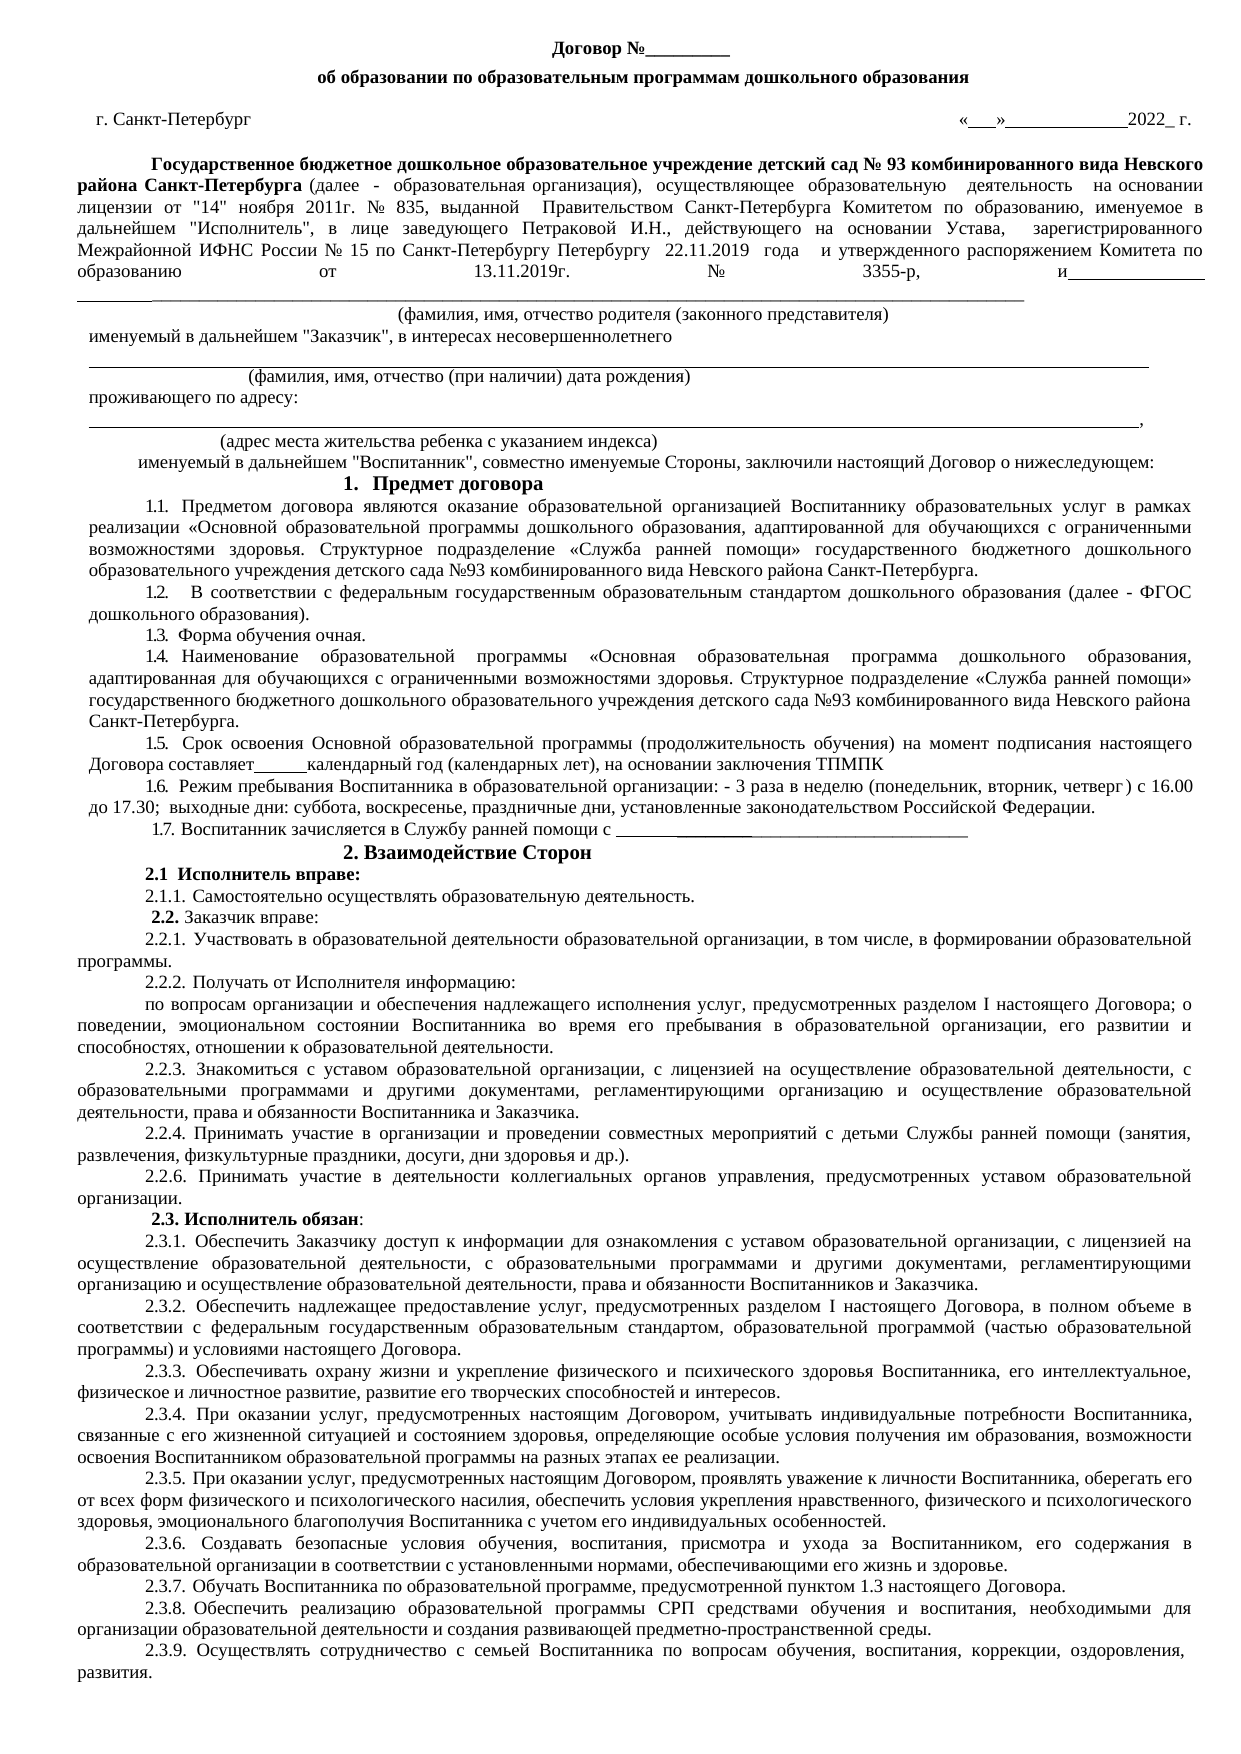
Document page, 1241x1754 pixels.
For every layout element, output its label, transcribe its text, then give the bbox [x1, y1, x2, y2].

list Обеспечить Заказчику доступ к информации для ознакомления с уставом образовательной организации, с лицензией на осуществление образовательной деятельности, с образовательными программами и другими документами, регламентирующими организацию и осуществление образовательной деятельности, права и обязанности Воспитанников и Заказчика. [77, 1230, 1193, 1295]
subtitle Предмет договора [343, 473, 1205, 494]
list При оказании услуг, предусмотренных настоящим Договором, учитывать индивидуальные потребности Воспитанника, связанные с его жизненной ситуацией и состоянием здоровья, определяющие особые условия получения им образования, возможности освоения Воспитанником образовательной программы на разных этапах ее реализации. [77, 1403, 1193, 1467]
list Принимать участие в организации и проведении совместных мероприятий с детьми Службы ранней помощи (занятия, развлечения, физкультурные праздники, досуги, дни здоровья и др.). [77, 1122, 1193, 1165]
list Режим пребывания Воспитанника в образовательной организации: - 3 раза в неделю (понедельник, вторник, четверг) с 16.00 до 17.30; выходные дни: суббота, воскресенье, праздничные дни, установленные законодательством Российской Федерации. [89, 775, 1193, 818]
list Срок освоения Основной образовательной программы (продолжительность обучения) на момент подписания настоящего Договора составляет календарный год (календарных лет), на основании заключения ТПМПК [88, 732, 1194, 775]
list В соответствии с федеральным государственным образовательным стандартом дошкольного образования (далее - ФГОС дошкольного образования). [88, 581, 1193, 624]
list Предметом договора являются оказание образовательной организацией Воспитаннику образовательных услуг в рамках реализации «Основной образовательной программы дошкольного образования, адаптированной для обучающихся с ограниченными возможностями здоровья. Структурное подразделение «Служба ранней помощи» государственного бюджетного дошкольного образовательного учреждения детского сада №93 комбинированного вида Невского района Санкт-Петербурга. [88, 494, 1193, 581]
list Воспитанник зачисляется в Службу ранней помощи с _______________________________ [140, 818, 1205, 839]
text (фамилия, имя, отчество родителя (законного представителя) именуемый в дальнейшем "Заказчик", в интересах несовершеннолетнего [88, 303, 889, 346]
subtitle Договор №_________ [77, 37, 1205, 58]
list Знакомиться с уставом образовательной организации, с лицензией на осуществление образовательной деятельности, с образовательными программами и другими документами, регламентирующими организацию и осуществление образовательной деятельности, права и обязанности Воспитанника и Заказчика. [77, 1057, 1193, 1122]
text по вопросам организации и обеспечения надлежащего исполнения услуг, предусмотренных разделом I настоящего Договора; о поведении, эмоциональном состоянии Воспитанника во время его пребывания в образовательной организации, его развитии и способностях, отношении к образовательной деятельности. [77, 993, 1193, 1057]
list 2.1 Исполнитель вправе: [145, 864, 1205, 885]
subtitle об образовании по образовательным программам дошкольного образования [77, 66, 1205, 87]
subtitle 2. Взаимодействие Сторон [343, 840, 1205, 864]
list Форма обучения очная. [145, 624, 1205, 645]
list Самостоятельно осуществлять образовательную деятельность. [77, 885, 1205, 906]
text именуемый в дальнейшем "Воспитанник", совместно именуемые Стороны, заключили настоящий Договор о нижеследующем: [88, 451, 1205, 473]
text (фамилия, имя, отчество (при наличии) дата рождения) [248, 363, 1205, 387]
list Обучать Воспитанника по образовательной программе, предусмотренной пунктом 1.3 настоящего Договора. [77, 1575, 1205, 1597]
list Обеспечивать охрану жизни и укрепление физического и психического здоровья Воспитанника, его интеллектуальное, физическое и личностное развитие, развитие его творческих способностей и интересов. [77, 1359, 1193, 1403]
list Участвовать в образовательной деятельности образовательной организации, в том числе, в формировании образовательной программы. [77, 928, 1193, 971]
text Государственное бюджетное дошкольное образовательное учреждение детский сад № 93 комбинированного вида Невского района Санкт-Петербурга (далее - образовательная организация), осуществляющее образовательную деятельность на основании лицензии от "14" ноября 2011г. № 835, выданной Правительством Санкт-Петербурга Комитетом по образованию, именуемое в дальнейшем "Исполнитель", в лице заведующего Петраковой И.Н., действующего на основании Устава, зарегистрированного Межрайонной ИФНС России № 15 по Санкт-Петербургу Петербургу 22.11.2019 года и утвержденного распоряжением Комитета по образованию от 13.11.2019г. № 3355-р, и _____________________________________________________________________________________________ [77, 152, 1205, 303]
list Получать от Исполнителя информацию: [77, 971, 1205, 993]
list Исполнитель обязан: [151, 1208, 1205, 1230]
list Создавать безопасные условия обучения, воспитания, присмотра и ухода за Воспитанником, его содержания в образовательной организации в соответствии с установленными нормами, обеспечивающими его жизнь и здоровье. [77, 1532, 1193, 1575]
text , (адрес места жительства ребенка с указанием индекса) [88, 408, 1144, 451]
text проживающего по адресу: [88, 387, 1205, 408]
list При оказании услуг, предусмотренных настоящим Договором, проявлять уважение к личности Воспитанника, оберегать его от всех форм физического и психологического насилия, обеспечить условия укрепления нравственного, физического и психологического здоровья, эмоционального благополучия Воспитанника с учетом его индивидуальных особенностей. [77, 1467, 1193, 1532]
list Наименование образовательной программы «Основная образовательная программа дошкольного образования, адаптированная для обучающихся с ограниченными возможностями здоровья. Структурное подразделение «Служба ранней помощи» государственного бюджетного дошкольного образовательного учреждения детского сада №93 комбинированного вида Невского района Санкт-Петербурга. [88, 645, 1193, 732]
text 2.2.6. Принимать участие в деятельности коллегиальных органов управления, предусмотренных уставом образовательной организации. [77, 1165, 1193, 1208]
text г. Санкт-Петербург « » 2022_ г. [77, 108, 1201, 130]
list 2.3.9. Осуществлять сотрудничество с семьей Воспитанника по вопросам обучения, воспитания, коррекции, оздоровления, развития. [77, 1640, 1185, 1683]
list Обеспечить реализацию образовательной программы СРП средствами обучения и воспитания, необходимыми для организации образовательной деятельности и создания развивающей предметно-пространственной среды. [77, 1597, 1193, 1640]
list Обеспечить надлежащее предоставление услуг, предусмотренных разделом I настоящего Договора, в полном объеме в соответствии с федеральным государственным образовательным стандартом, образовательной программой (частью образовательной программы) и условиями настоящего Договора. [77, 1295, 1193, 1359]
list Заказчик вправе: [151, 906, 1205, 928]
